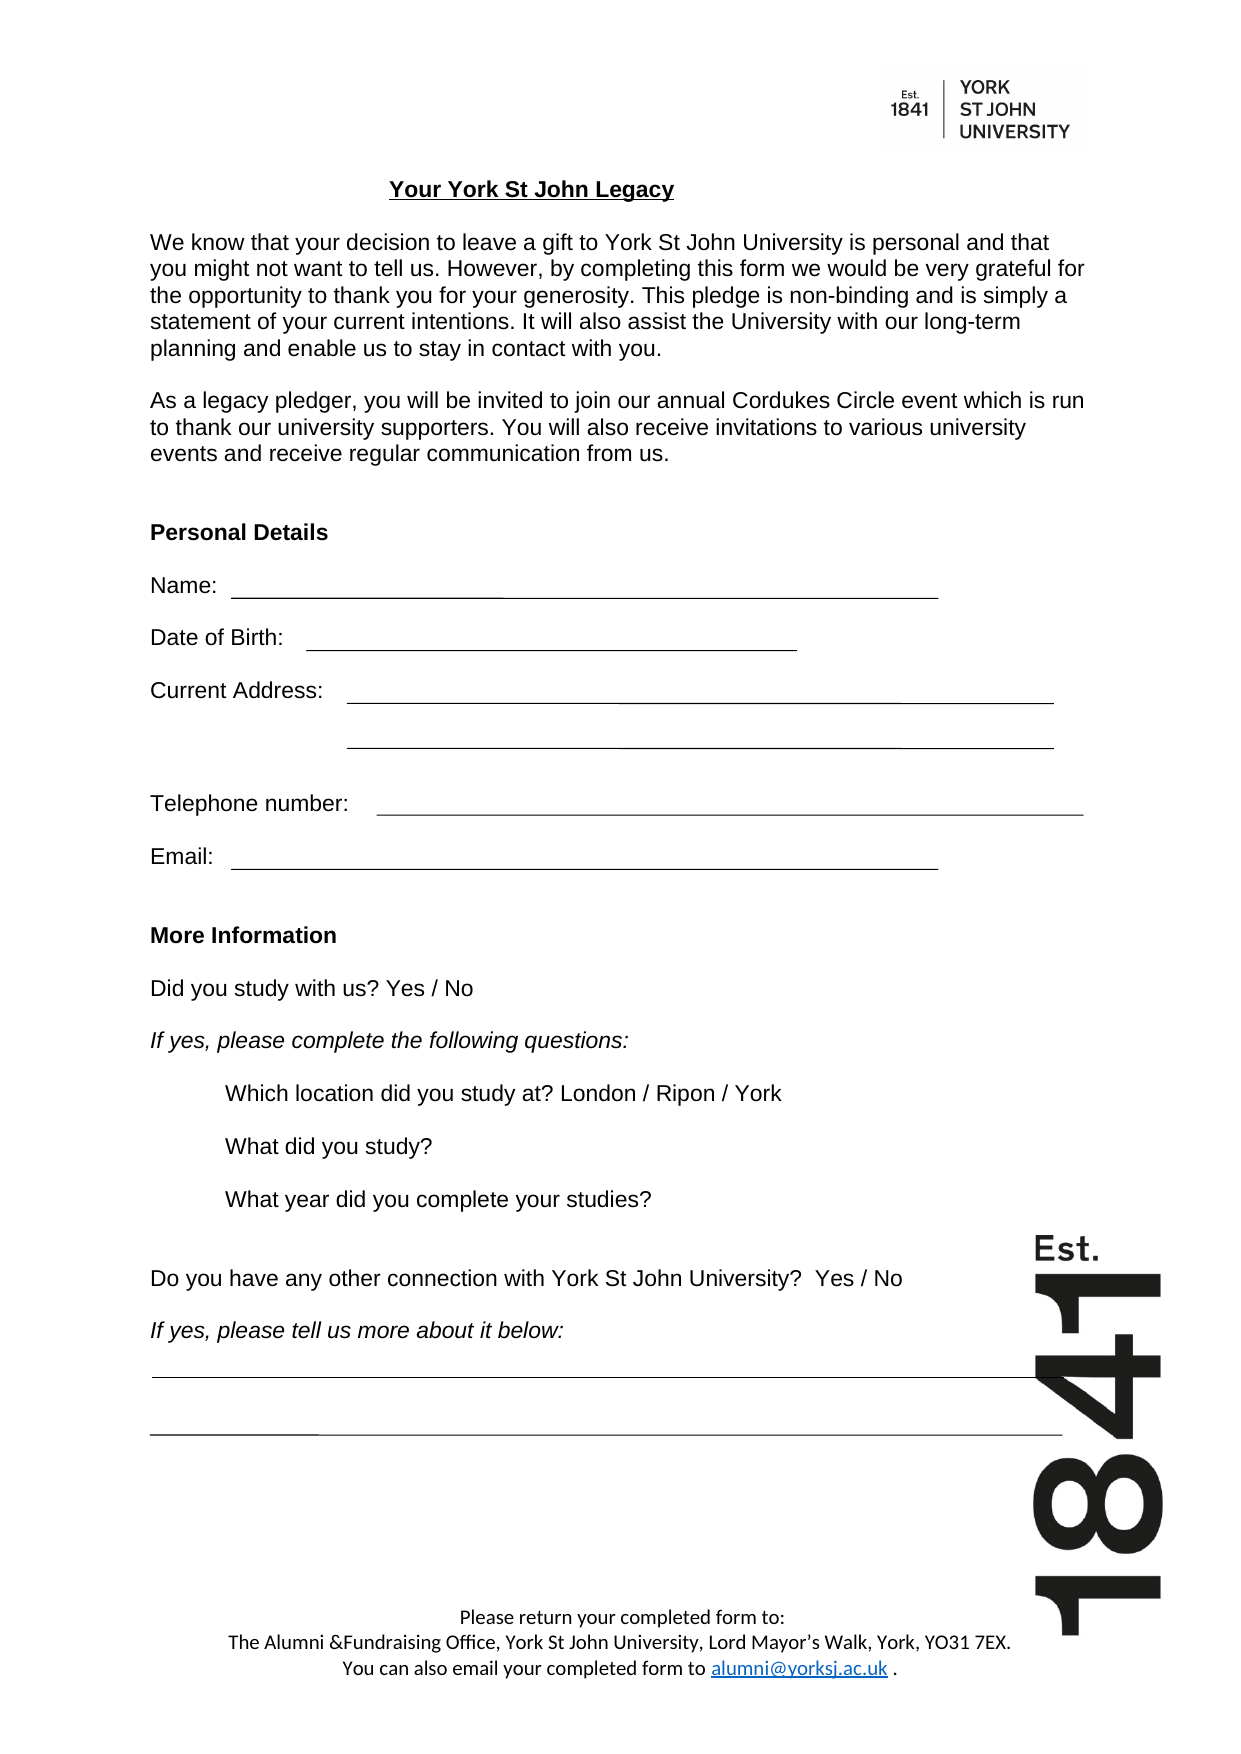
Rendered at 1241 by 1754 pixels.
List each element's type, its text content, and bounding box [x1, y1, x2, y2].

text Personal Details [150, 519, 1090, 545]
text If yes, please tell us more about it below: [150, 1317, 1029, 1344]
text If yes, please complete the following questions: [150, 1027, 1090, 1054]
picture [879, 65, 1091, 150]
text Email: [150, 843, 1090, 869]
text Current Address: [150, 677, 1090, 703]
text More Information [150, 922, 1090, 948]
text Your York St John Legacy [150, 176, 913, 203]
text Telephone number: [150, 790, 1090, 817]
picture [1029, 1224, 1164, 1647]
text As a legacy pledger, you will be invited to join our annual Cordukes Circle event which is run to thank our university supporters. You will also receive invitations to various university events and receive regular communication from us. [150, 387, 1090, 466]
text Did you study with us? Yes / No [150, 975, 1090, 1001]
text What year did you complete your studies? [150, 1186, 1090, 1212]
text What did you study? [150, 1133, 1090, 1159]
text Which location did you study at? London / Ripon / York [150, 1080, 1090, 1106]
text Do you have any other connection with York St John University? Yes / No [150, 1264, 1029, 1291]
text Date of Birth: [150, 624, 1090, 651]
text Name: [150, 572, 1090, 598]
text We know that your decision to leave a gift to York St John University is personal and that you might not want to tell us. However, by completing this form we would be very grateful for the opportunity to thank you for your generosity. This pledge is non-binding and is simply a statement of your current intentions. It will also assist the University with our long-term planning and enable us to stay in contact with you. [150, 229, 1090, 361]
